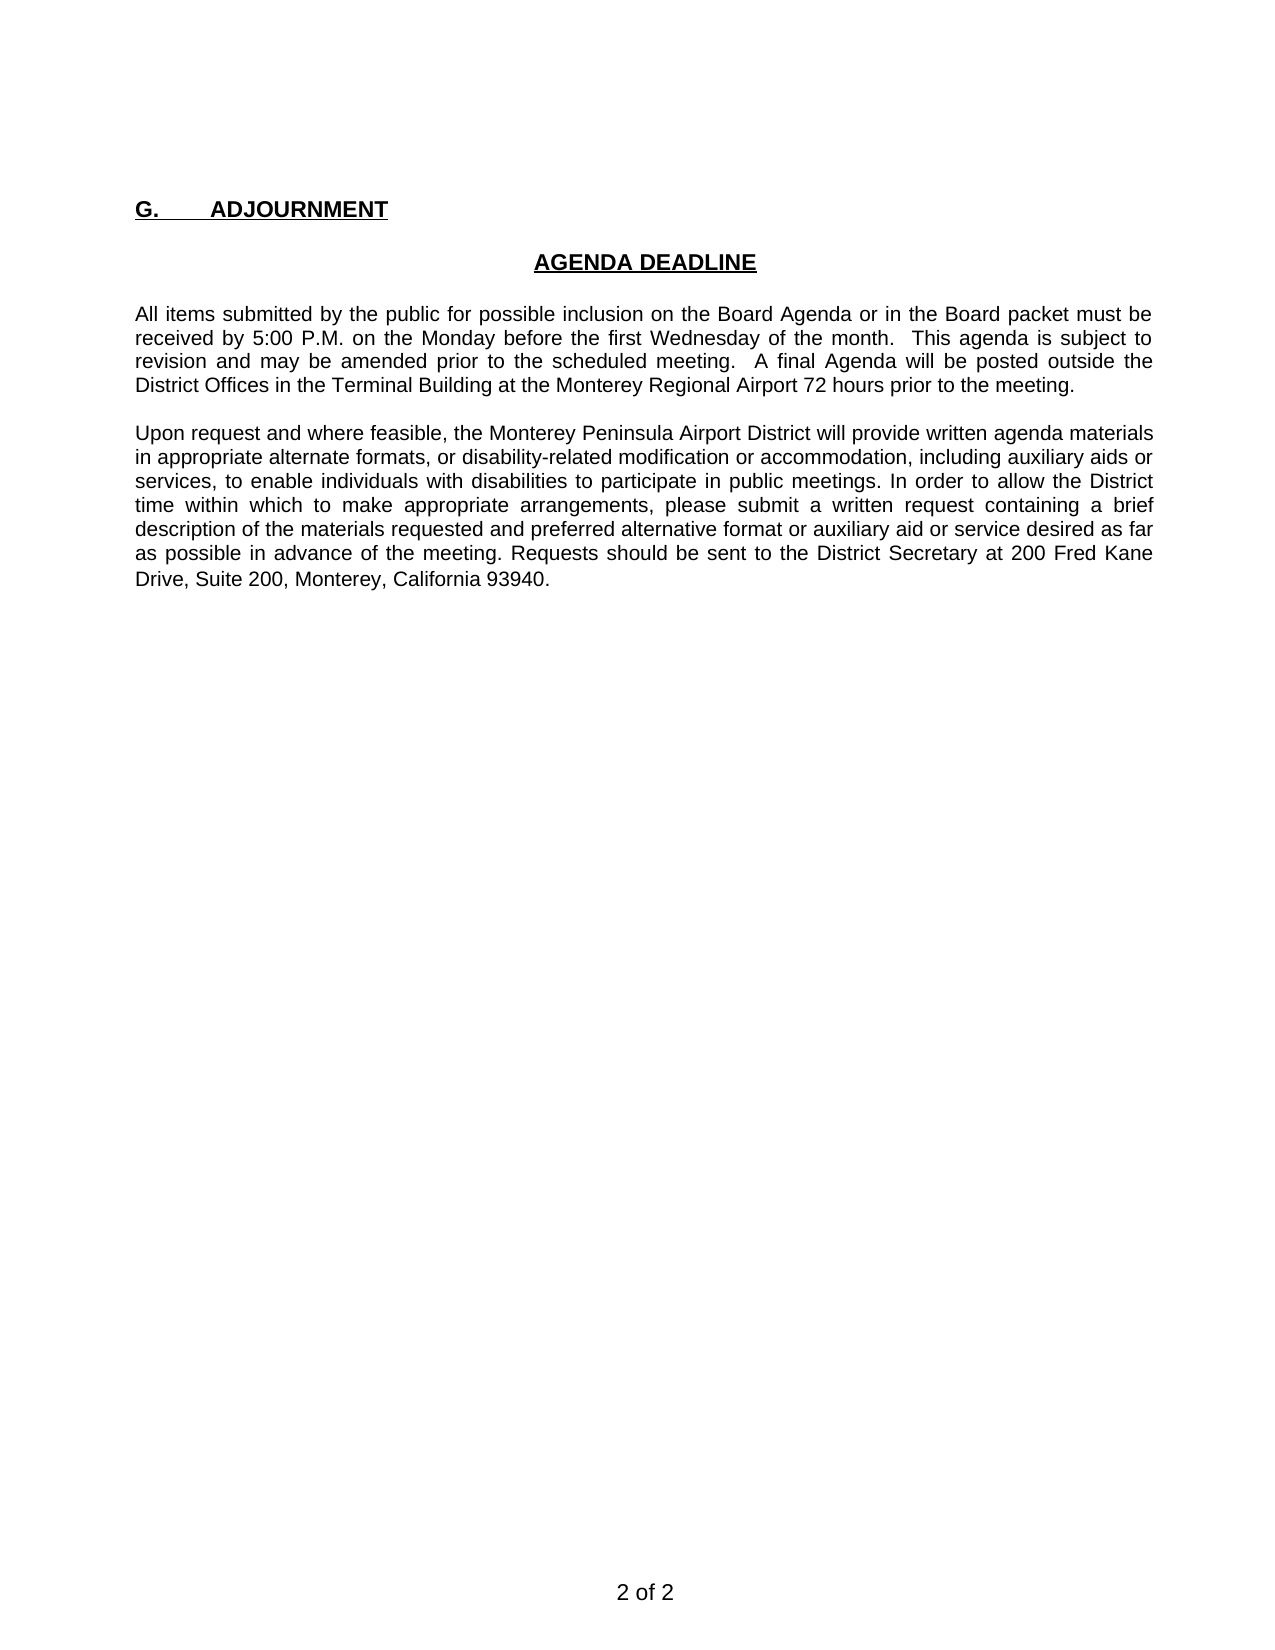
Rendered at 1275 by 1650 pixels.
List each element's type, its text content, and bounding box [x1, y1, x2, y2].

text AGENDA DEADLINE [135, 249, 1155, 275]
text G. ADJOURNMENT [135, 196, 1155, 222]
text Upon request and where feasible, the Monterey Peninsula Airport District will provide written agenda materials in appropriate alternate formats, or disability-related modification or accommodation, including auxiliary aids or services, to enable individuals with disabilities to participate in public meetings. In order to allow the District time within which to make appropriate arrangements, please submit a written request containing a brief description of the materials requested and preferred alternative format or auxiliary aid or service desired as far as possible in advance of the meeting. Requests should be sent to the District Secretary at 200 Fred Kane Drive, Suite 200, Monterey, California 93940. [135, 421, 1155, 591]
text All items submitted by the public for possible inclusion on the Board Agenda or in the Board packet must be received by 5:00 P.M. on the Monday before the first Wednesday of the month. This agenda is subject to revision and may be amended prior to the scheduled meeting. A final Agenda will be posted outside the District Offices in the at the Monterey Regional Airport 72 hours prior to the meeting. [135, 301, 1155, 397]
